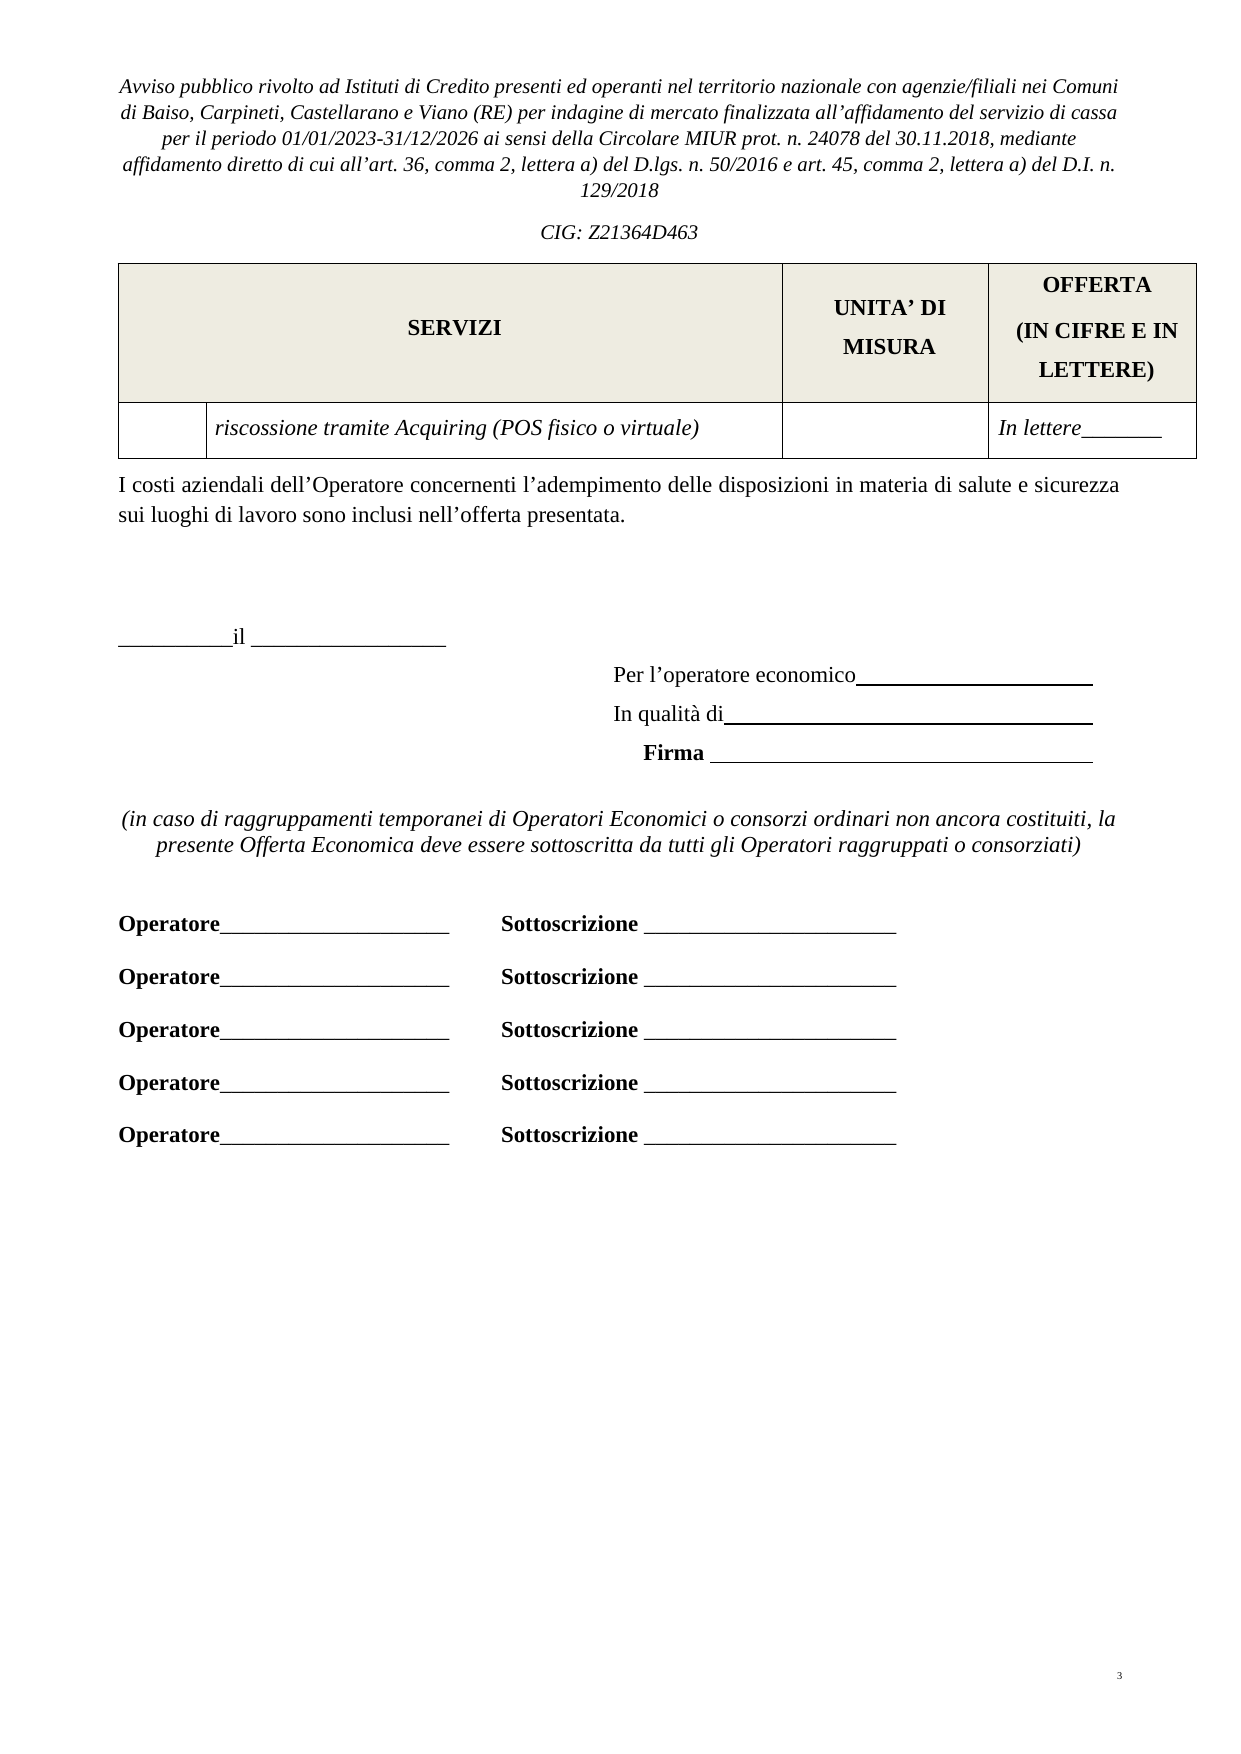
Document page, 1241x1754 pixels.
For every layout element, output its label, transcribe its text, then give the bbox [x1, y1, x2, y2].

table_header SERVIZI [119, 264, 782, 402]
text Operatore____________________ Sottoscrizione ______________________ [118, 911, 1122, 937]
text __________il _________________ [118, 623, 1122, 649]
table_cell 4 [119, 403, 206, 458]
text In qualità di [118, 700, 1122, 727]
table_cell [783, 403, 988, 458]
text Firma [568, 739, 1122, 766]
text Operatore____________________ Sottoscrizione ______________________ [118, 963, 1122, 989]
text Operatore____________________ Sottoscrizione ______________________ [118, 1121, 1122, 1148]
text Operatore____________________ Sottoscrizione ______________________ [118, 1069, 1122, 1095]
text (in caso di raggruppamenti temporanei di Operatori Economici o consorzi ordinari non ancora costituiti, la presente Offerta Economica deve essere sottoscritta da tutti gli Operatori raggruppati o consorziati) [118, 805, 1122, 858]
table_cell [207, 403, 782, 458]
text I costi aziendali dell’Operatore concernenti l’adempimento delle disposizioni in materia di salute e sicurezza sui luoghi di lavoro sono inclusi nell’offerta presentata. [118, 471, 1122, 527]
table_header UNITA’ DI MISURA [783, 264, 988, 402]
text Per l’operatore economico [118, 662, 1122, 688]
text Operatore____________________ Sottoscrizione ______________________ [118, 1016, 1122, 1042]
table_header OFFERTA (IN CIFRE E IN LETTERE) [989, 264, 1196, 402]
table_cell In cifre_________ In lettere_______ [989, 403, 1196, 458]
